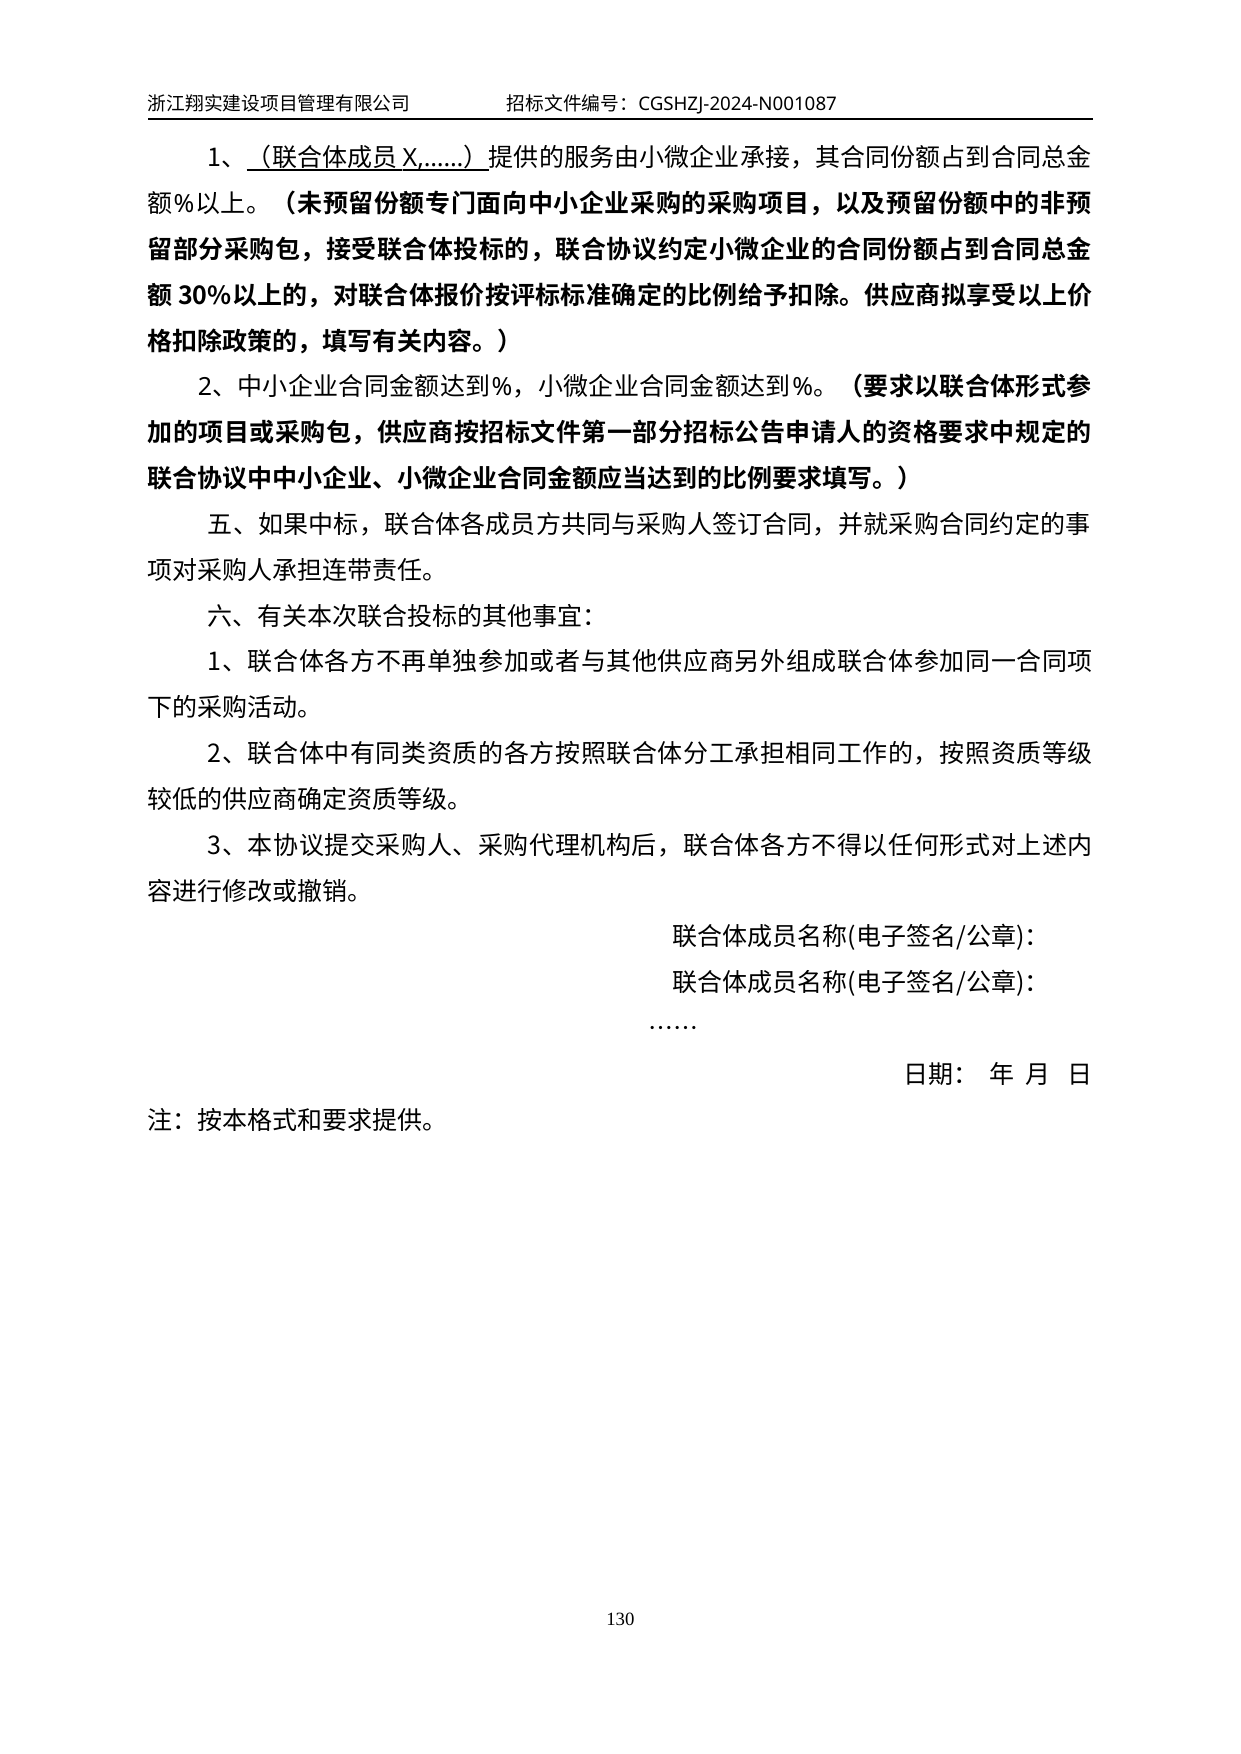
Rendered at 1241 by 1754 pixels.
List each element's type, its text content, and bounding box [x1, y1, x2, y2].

text 五、如果中标，联合体各成员方共同与采购人签订合同，并就采购合同约定的事项对采购人承担连带责任。 [148, 497, 1093, 588]
text 2、联合体中有同类资质的各方按照联合体分工承担相同工作的，按照资质等级较低的供应商确定资质等级。 [148, 726, 1093, 817]
text 六、有关本次联合投标的其他事宜： [148, 588, 1093, 634]
text 日期： 年 月 日 [148, 1047, 1093, 1092]
text 1、（联合体成员X,……）提供的服务由小微企业承接，其合同份额占到合同总金额%以上。（未预留份额专门面向中小企业采购的采购项目，以及预留份额中的非预留部分采购包，接受联合体投标的，联合协议约定小微企业的合同份额占到合同总金额30%以上的，对联合体报价按评标标准确定的比例给予扣除。供应商拟享受以上价格扣除政策的，填写有关内容。） [148, 130, 1093, 359]
text 3、本协议提交采购人、采购代理机构后，联合体各方不得以任何形式对上述内容进行修改或撤销。 [148, 817, 1093, 909]
text 联合体成员名称(电子签名/公章)： [148, 909, 1093, 955]
text 联合体成员名称(电子签名/公章)： [148, 955, 1093, 1001]
text 1、联合体各方不再单独参加或者与其他供应商另外组成联合体参加同一合同项下的采购活动。 [148, 634, 1093, 726]
text 注：按本格式和要求提供。 [148, 1092, 1093, 1138]
text …… [148, 1001, 1093, 1047]
text 2、中小企业合同金额达到%，小微企业合同金额达到%。（要求以联合体形式参加的项目或采购包，供应商按招标文件第一部分招标公告申请人的资格要求中规定的联合协议中中小企业、小微企业合同金额应当达到的比例要求填写。） [148, 359, 1093, 497]
